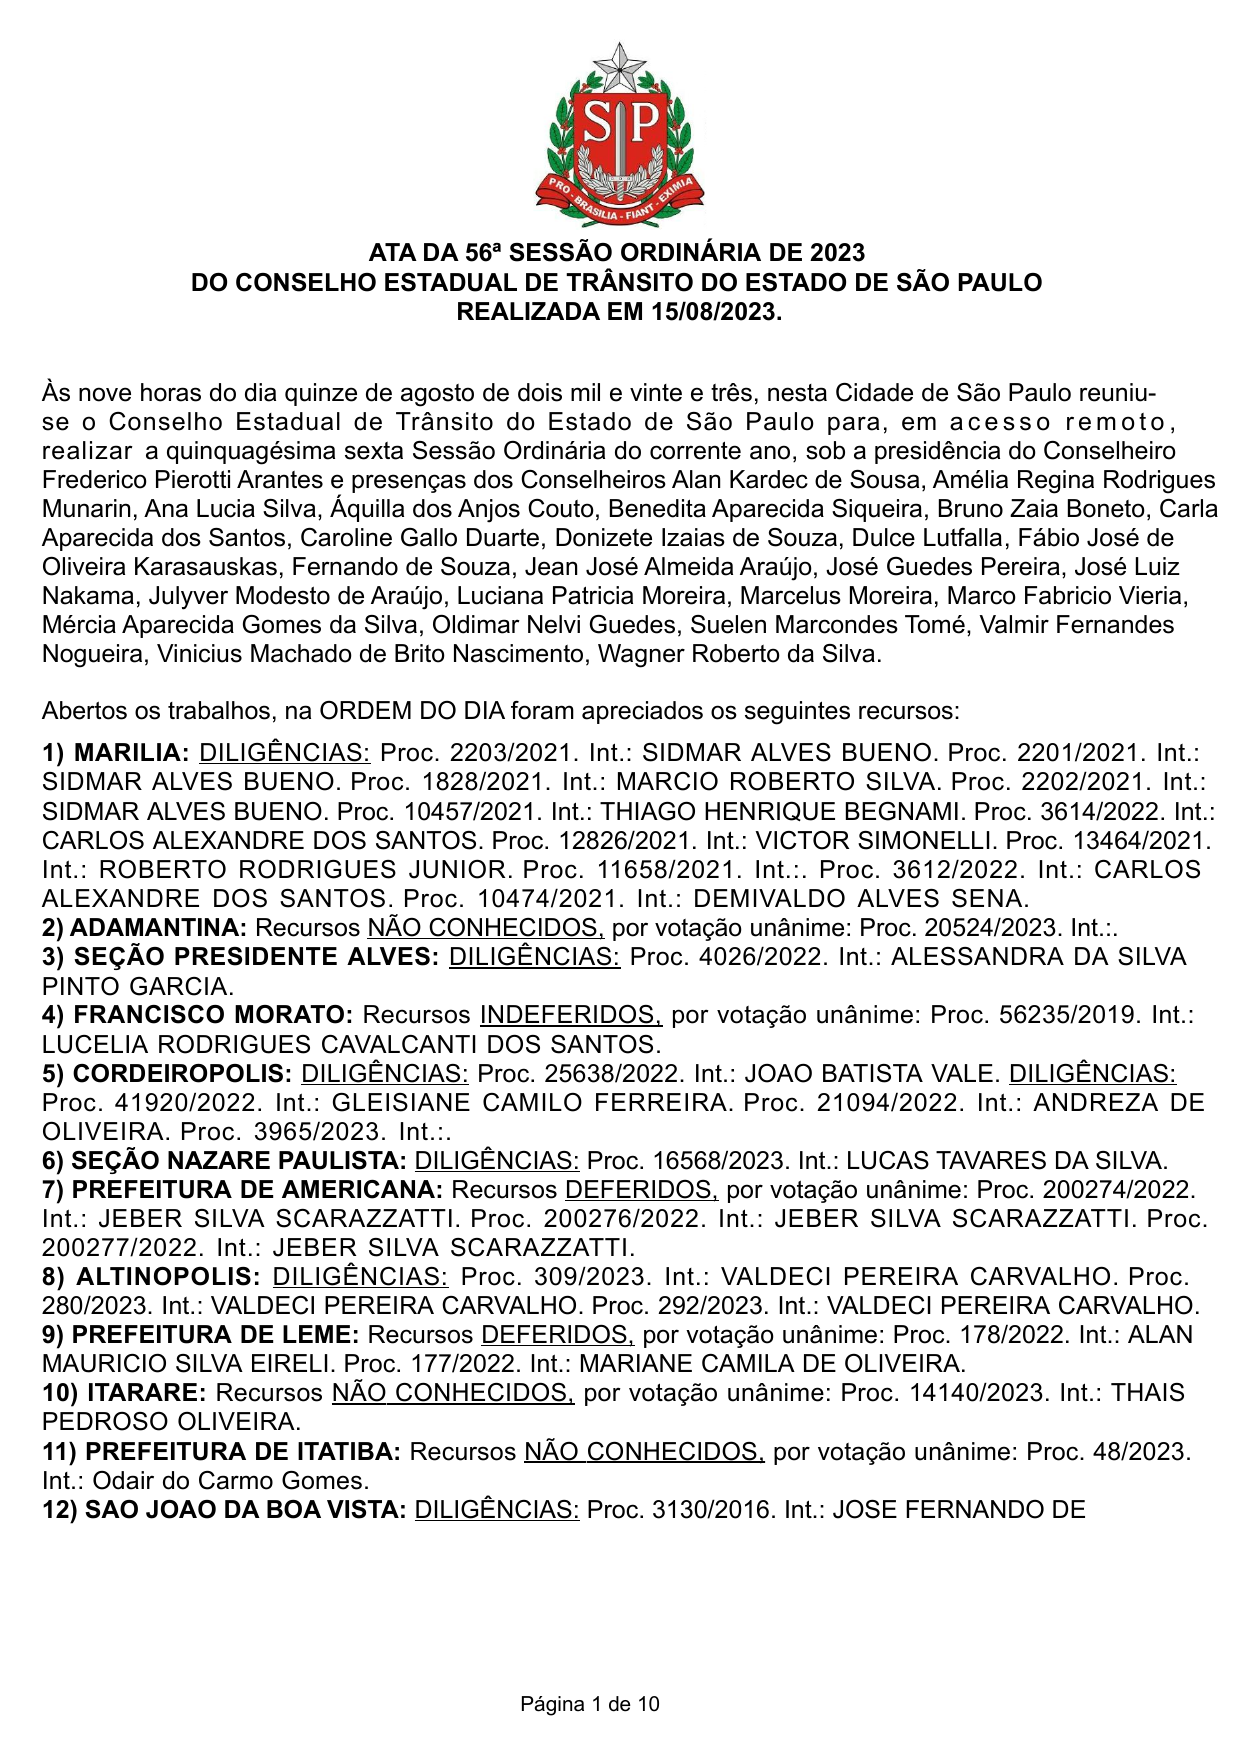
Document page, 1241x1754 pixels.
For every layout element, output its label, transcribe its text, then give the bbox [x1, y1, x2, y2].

text ATA DA 56ª SESSÃO ORDINÁRIA DE 2023 DO CONSELHO ESTADUAL DE TRÂNSITO DO ESTADO DE SÃO PAULO REALIZADA EM 15/08/2023. [191, 239, 1230, 326]
text 1) MARILIA: DILIGÊNCIAS: Proc. 2203/2021. Int.: SIDMAR ALVES BUENO. Proc. 2201/2021. Int.: SIDMAR ALVES BUENO. Proc. 1828/2021. Int.: MARCIO ROBERTO SILVA. Proc. 2202/2021. Int.: SIDMAR ALVES BUENO. Proc. 10457/2021. Int.: THIAGO HENRIQUE BEGNAMI. Proc. 3614/2022. Int.: CARLOS ALEXANDRE DOS SANTOS. Proc. 12826/2021. Int.: VICTOR SIMONELLI. Proc. 13464/2021. Int.: ROBERTO RODRIGUES JUNIOR. Proc. 11658/2021. Int.:. Proc. 3612/2022. Int.: CARLOS ALEXANDRE DOS SANTOS. Proc. 10474/2021. Int.: DEMIVALDO ALVES SENA. 2) ADAMANTINA: Recursos NÃO CONHECIDOS, por votação unânime: Proc. 20524/2023. Int.:. 3) SEÇÃO PRESIDENTE ALVES: DILIGÊNCIAS: Proc. 4026/2022. Int.: ALESSANDRA DA SILVA PINTO GARCIA. [42, 738, 1230, 1001]
text 11) PREFEITURA DE ITATIBA: Recursos NÃO CONHECIDOS, por votação unânime: Proc. 48/2023. Int.: Odair do Carmo Gomes. [42, 1437, 1206, 1495]
text 12) SAO JOAO DA BOA VISTA: DILIGÊNCIAS: Proc. 3130/2016. Int.: JOSE FERNANDO DE [42, 1495, 1230, 1524]
picture [533, 39, 707, 230]
text 4) FRANCISCO MORATO: Recursos INDEFERIDOS, por votação unânime: Proc. 56235/2019. Int.: LUCELIA RODRIGUES CAVALCANTI DOS SANTOS. [42, 1001, 1206, 1059]
text Às nove horas do dia quinze de agosto de dois mil e vinte e três, nesta Cidade de São Paulo reuniu- se o Conselho Estadual de Trânsito do Estado de São Paulo para, em acesso remoto, realizar a quinquagésima sexta Sessão Ordinária do corrente ano, sob a presidência do Conselheiro Frederico Pierotti Arantes e presenças dos Conselheiros Alan Kardec de Sousa, Amélia Regina Rodrigues Munarin, Ana Lucia Silva, Áquilla dos Anjos Couto, Benedita Aparecida Siqueira, Bruno Zaia Boneto, Carla Aparecida dos Santos, Caroline Gallo Duarte, Donizete Izaias de Souza, Dulce Lutfalla, Fábio José de Oliveira Karasauskas, Fernando de Souza, Jean José Almeida Araújo, José Guedes Pereira, José Luiz Nakama, Julyver Modesto de Araújo, Luciana Patricia Moreira, Marcelus Moreira, Marco Fabricio Vieria, Mércia Aparecida Gomes da Silva, Oldimar Nelvi Guedes, Suelen Marcondes Tomé, Valmir Fernandes Nogueira, Vinicius Machado de Brito Nascimento, Wagner Roberto da Silva. [42, 378, 1230, 669]
text 6) SEÇÃO NAZARE PAULISTA: DILIGÊNCIAS: Proc. 16568/2023. Int.: LUCAS TAVARES DA SILVA. 7) PREFEITURA DE AMERICANA: Recursos DEFERIDOS, por votação unânime: Proc. 200274/2022. Int.: JEBER SILVA SCARAZZATTI. Proc. 200276/2022. Int.: JEBER SILVA SCARAZZATTI. Proc. 200277/2022. Int.: JEBER SILVA SCARAZZATTI. [42, 1146, 1230, 1262]
text Abertos os trabalhos, na ORDEM DO DIA foram apreciados os seguintes recursos: [42, 697, 1230, 726]
text 8) ALTINOPOLIS: DILIGÊNCIAS: Proc. 309/2023. Int.: VALDECI PEREIRA CARVALHO. Proc. 280/2023. Int.: VALDECI PEREIRA CARVALHO. Proc. 292/2023. Int.: VALDECI PEREIRA CARVALHO. 9) PREFEITURA DE LEME: Recursos DEFERIDOS, por votação unânime: Proc. 178/2022. Int.: ALAN MAURICIO SILVA EIRELI. Proc. 177/2022. Int.: MARIANE CAMILA DE OLIVEIRA. 10) ITARARE: Recursos NÃO CONHECIDOS, por votação unânime: Proc. 14140/2023. Int.: THAIS PEDROSO OLIVEIRA. [42, 1262, 1230, 1437]
text Página 1 de 10 [520, 1692, 1230, 1716]
text 5) CORDEIROPOLIS: DILIGÊNCIAS: Proc. 25638/2022. Int.: JOAO BATISTA VALE. DILIGÊNCIAS: Proc. 41920/2022. Int.: GLEISIANE CAMILO FERREIRA. Proc. 21094/2022. Int.: ANDREZA DE OLIVEIRA. Proc. 3965/2023. Int.:. [42, 1059, 1230, 1146]
